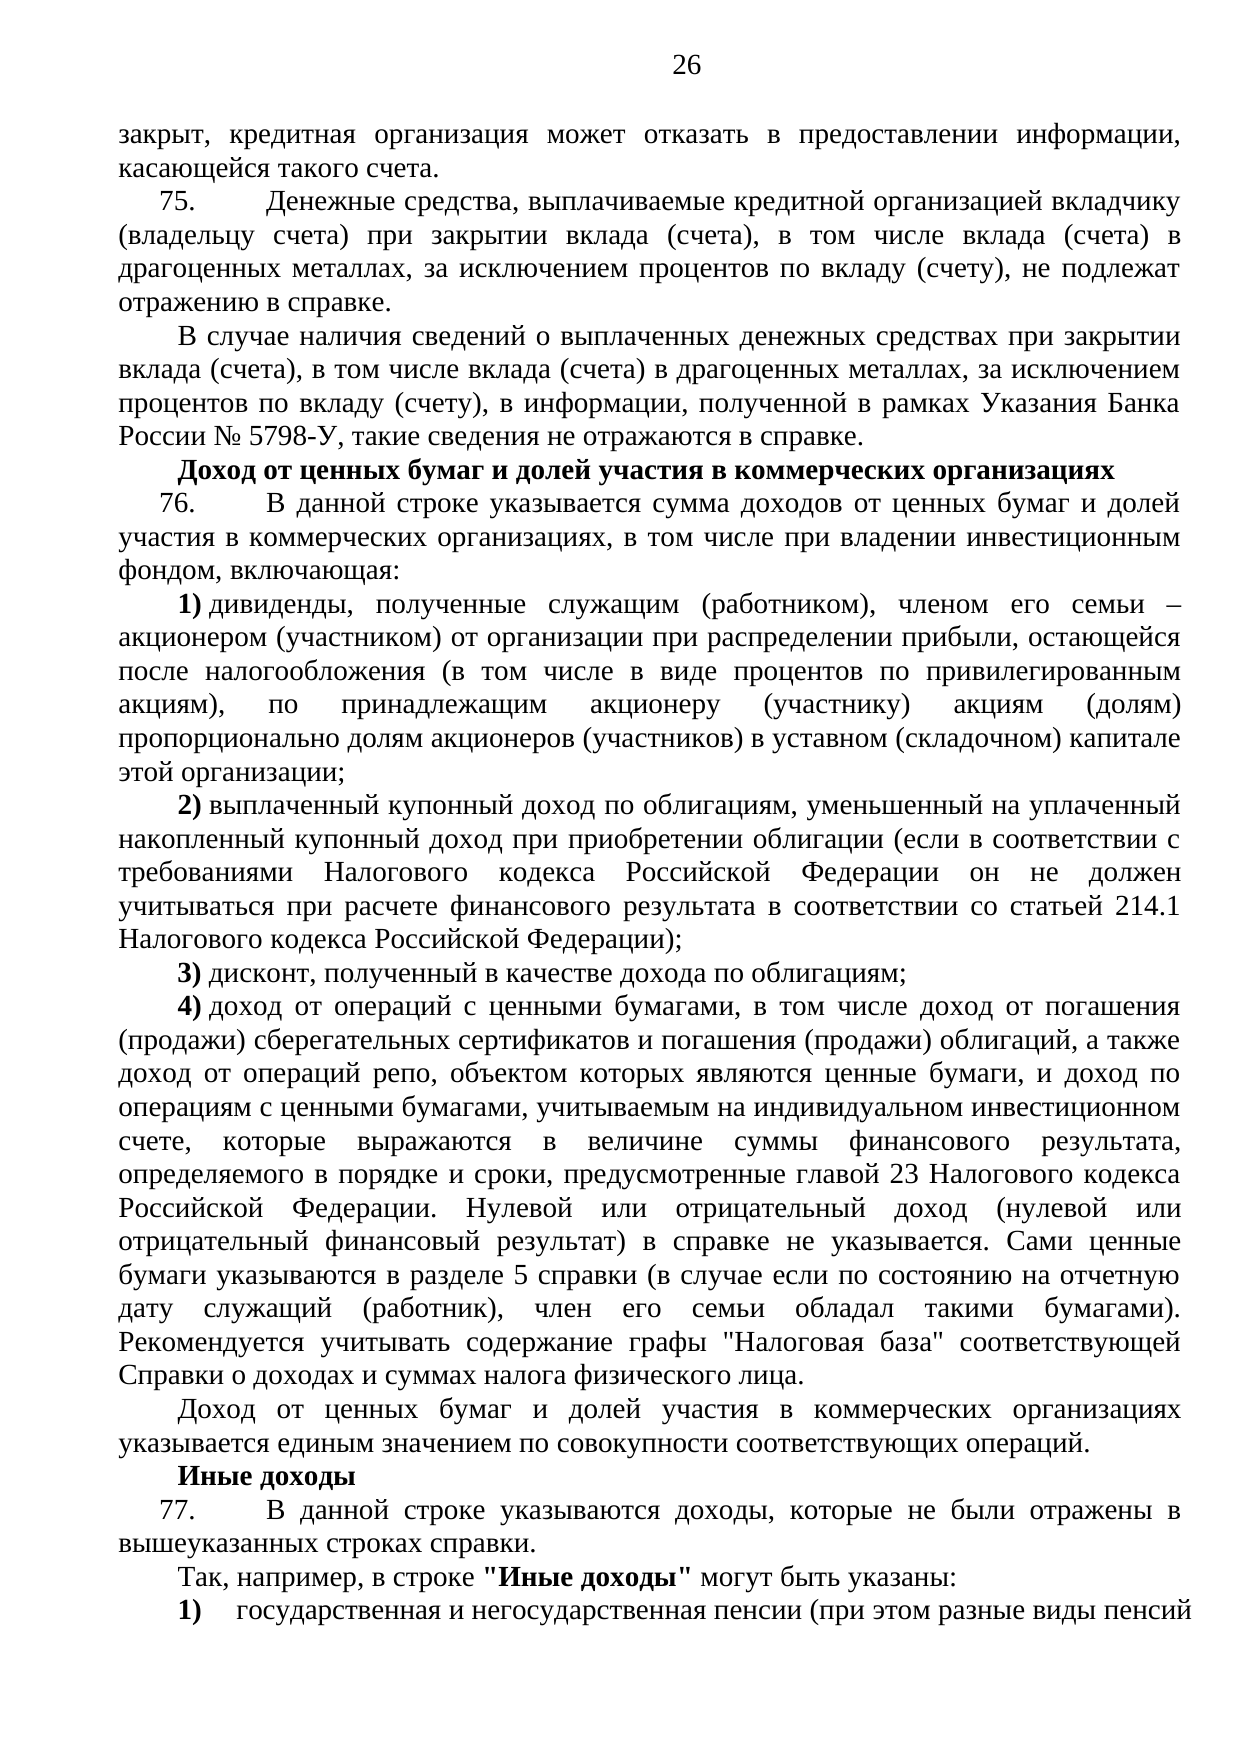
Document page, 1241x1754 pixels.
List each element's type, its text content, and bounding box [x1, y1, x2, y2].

text Доход от ценных бумаг и долей участия в коммерческих организациях [177, 452, 1219, 485]
list В данной строке указывается сумма доходов от ценных бумаг и долей участия в коммерческих организациях, в том числе при владении инвестиционным фондом, включающая: [118, 485, 1181, 586]
list В данной строке указываются доходы, которые не были отражены в вышеуказанных строках справки. [118, 1492, 1181, 1559]
list выплаченный купонный доход по облигациям, уменьшенный на уплаченный накопленный купонный доход при приобретении облигации (если в соответствии с требованиями Налогового кодекса Российской Федерации он не должен учитываться при расчете финансового результата в соответствии со статьей 214.1 Налогового кодекса Российской Федерации); [118, 787, 1181, 955]
list доход от операций с ценными бумагами, в том числе доход от погашения (продажи) сберегательных сертификатов и погашения (продажи) облигаций, а также доход от операций репо, объектом которых являются ценные бумаги, и доход по операциям с ценными бумагами, учитываемым на индивидуальном инвестиционном счете, которые выражаются в величине суммы финансового результата, определяемого в порядке и сроки, предусмотренные главой 23 Налогового кодекса Российской Федерации. Нулевой или отрицательный доход (нулевой или отрицательный финансовый результат) в справке не указывается. Сами ценные бумаги указываются в разделе 5 справки (в случае если по состоянию на отчетную дату служащий (работник), член его семьи обладал такими бумагами). Рекомендуется учитывать содержание графы "Налоговая база" соответствующей Справки о доходах и суммах налога физического лица. [118, 988, 1181, 1391]
text Доход от ценных бумаг и долей участия в коммерческих организациях указывается единым значением по совокупности соответствующих операций. [118, 1391, 1181, 1458]
text Так, например, в строке "Иные доходы" могут быть указаны: [177, 1559, 1219, 1592]
text закрыт, кредитная организация может отказать в предоставлении информации, касающейся такого счета. [118, 116, 1181, 183]
list Денежные средства, выплачиваемые кредитной организацией вкладчику (владельцу счета) при закрытии вклада (счета), в том числе вклада (счета) в драгоценных металлах, за исключением процентов по вкладу (счету), не подлежат отражению в справке. [118, 183, 1181, 318]
text Иные доходы [177, 1458, 1219, 1492]
list государственная и негосударственная пенсии (при этом разные виды пенсий [177, 1592, 1219, 1626]
text В случае наличия сведений о выплаченных денежных средствах при закрытии вклада (счета), в том числе вклада (счета) в драгоценных металлах, за исключением процентов по вкладу (счету), в информации, полученной в рамках Указания Банка России № 5798-У, такие сведения не отражаются в справке. [118, 318, 1181, 452]
list дивиденды, полученные служащим (работником), членом его семьи – акционером (участником) от организации при распределении прибыли, остающейся после налогообложения (в том числе в виде процентов по привилегированным акциям), по принадлежащим акционеру (участнику) акциям (долям) пропорционально долям акционеров (участников) в уставном (складочном) капитале этой организации; [118, 586, 1181, 787]
list дисконт, полученный в качестве дохода по облигациям; [177, 955, 1219, 988]
